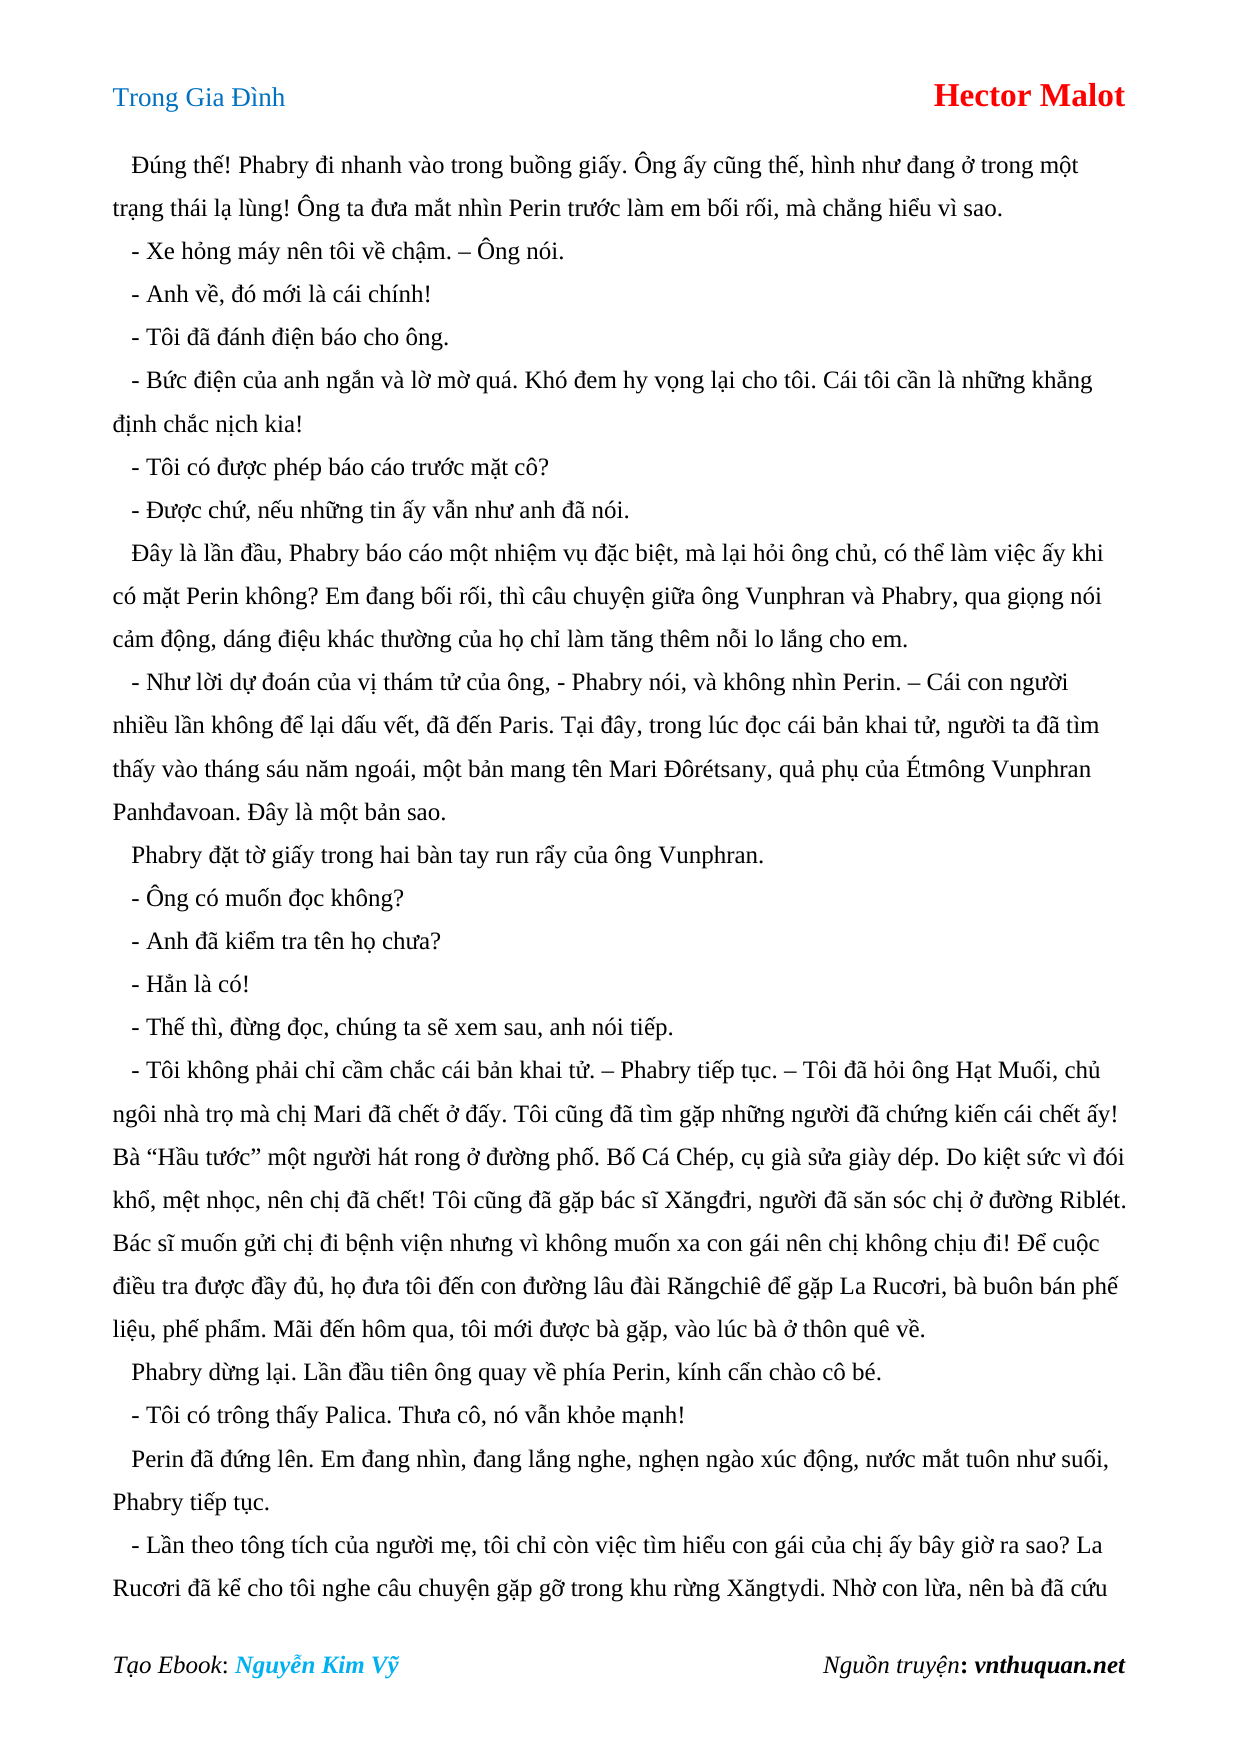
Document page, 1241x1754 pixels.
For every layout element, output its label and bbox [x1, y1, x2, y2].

text [112, 150, 1128, 1602]
